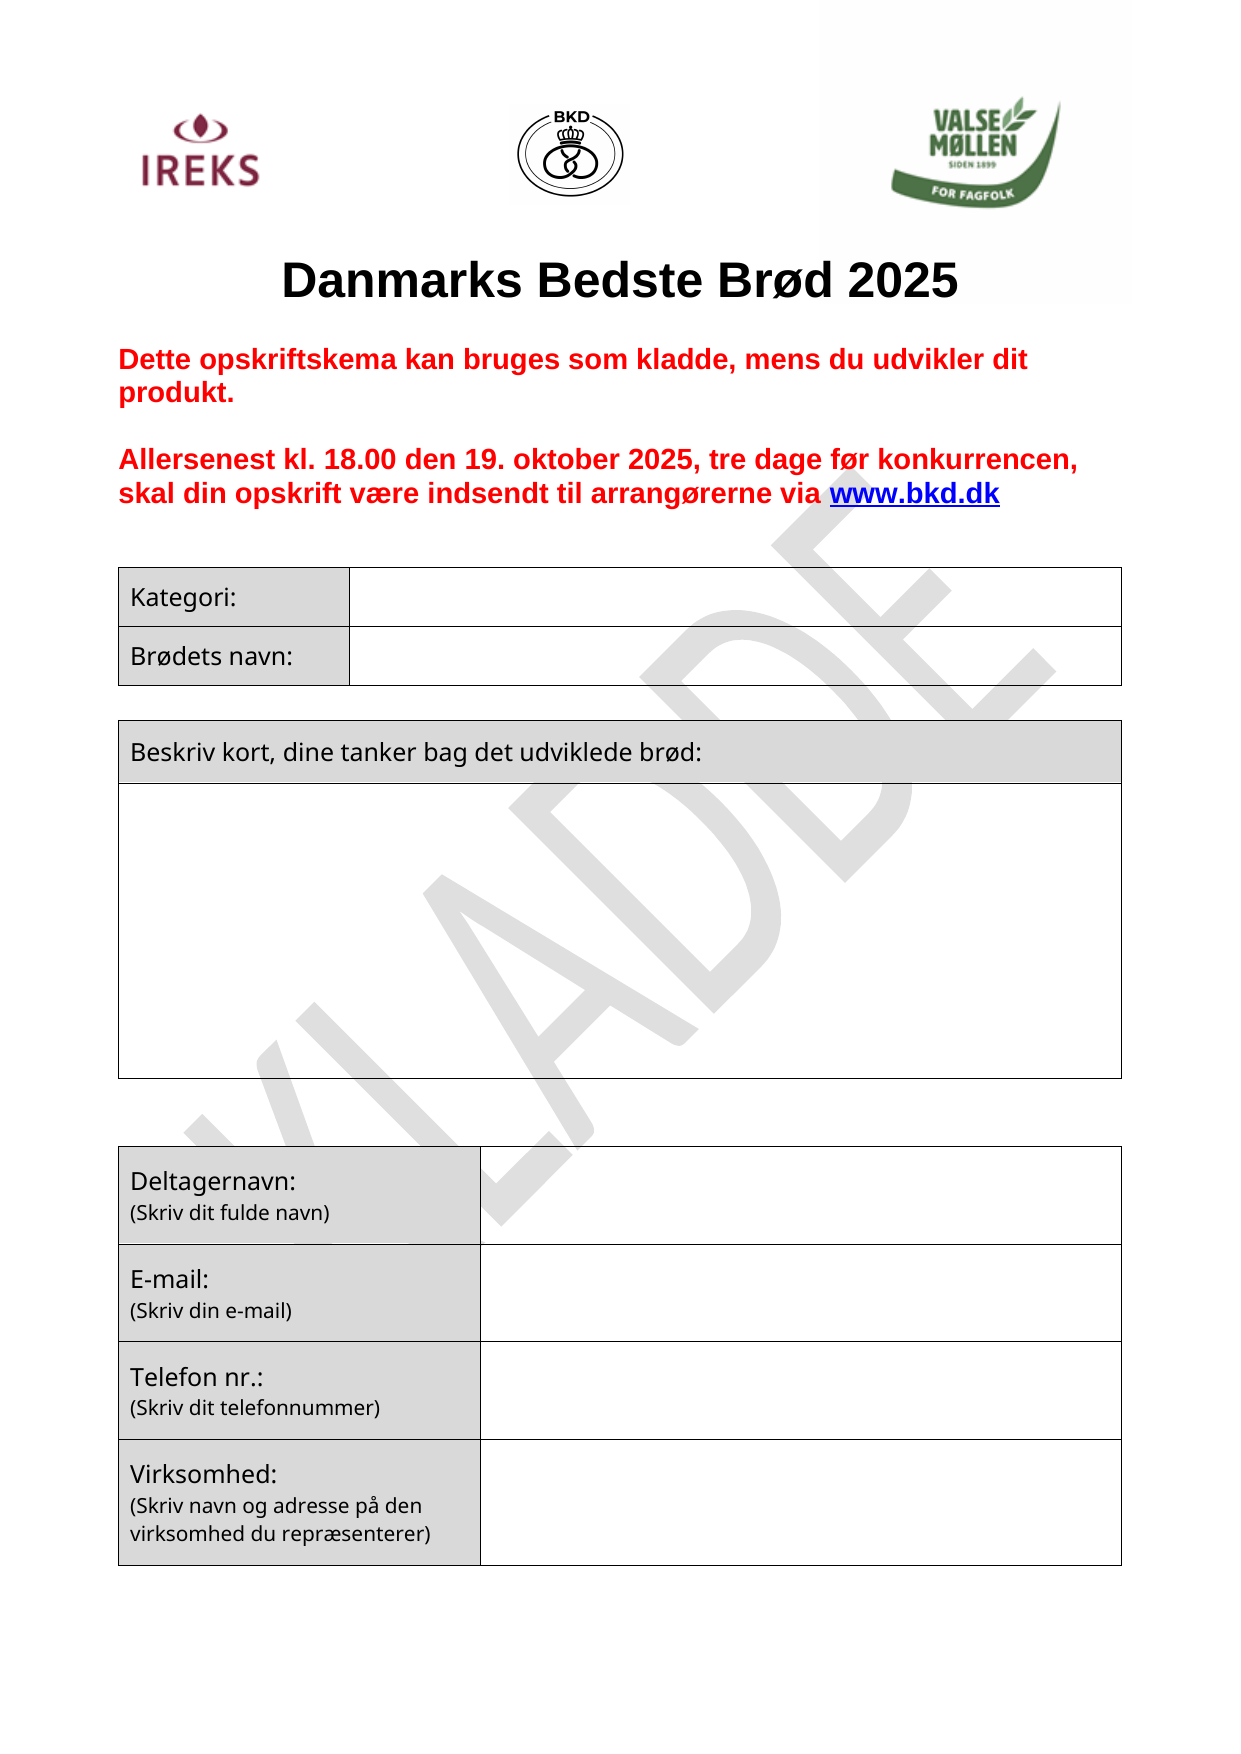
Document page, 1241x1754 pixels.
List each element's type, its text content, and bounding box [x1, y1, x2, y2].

table_cell Telefon nr.: (Skriv dit telefonnummer) [119, 1342, 480, 1439]
text Allersenest kl. 18.00 den 19. oktober 2025, tre dage før konkurrencen, skal din opskrift være indsendt til arrangørerne via www.bkd.dk [118, 442, 1122, 509]
picture [818, 0, 1133, 304]
table_cell [481, 1440, 1121, 1565]
picture [118, 79, 283, 231]
table_cell Virksomhed: (Skriv navn og adresse på den virksomhed du repræsenterer) [119, 1440, 480, 1565]
table_header [481, 1147, 1121, 1243]
table_header [350, 568, 1121, 626]
table_cell [481, 1342, 1121, 1439]
table_header Beskriv kort, dine tanker bag det udviklede brød: [119, 721, 1121, 782]
text Danmarks Bedste Brød 2025 [118, 251, 1122, 308]
table_cell [350, 627, 1121, 685]
text Dette opskriftskema kan bruges som kladde, mens du udvikler dit produkt. [118, 342, 1122, 409]
table_cell [481, 1245, 1121, 1341]
table_cell [119, 784, 1121, 1078]
table_cell E-mail: (Skriv din e-mail) [119, 1245, 480, 1341]
picture [509, 104, 630, 205]
table_header Kategori: [119, 568, 349, 626]
table_header Deltagernavn: (Skriv dit fulde navn) [119, 1147, 480, 1243]
table_cell Brødets navn: [119, 627, 349, 685]
